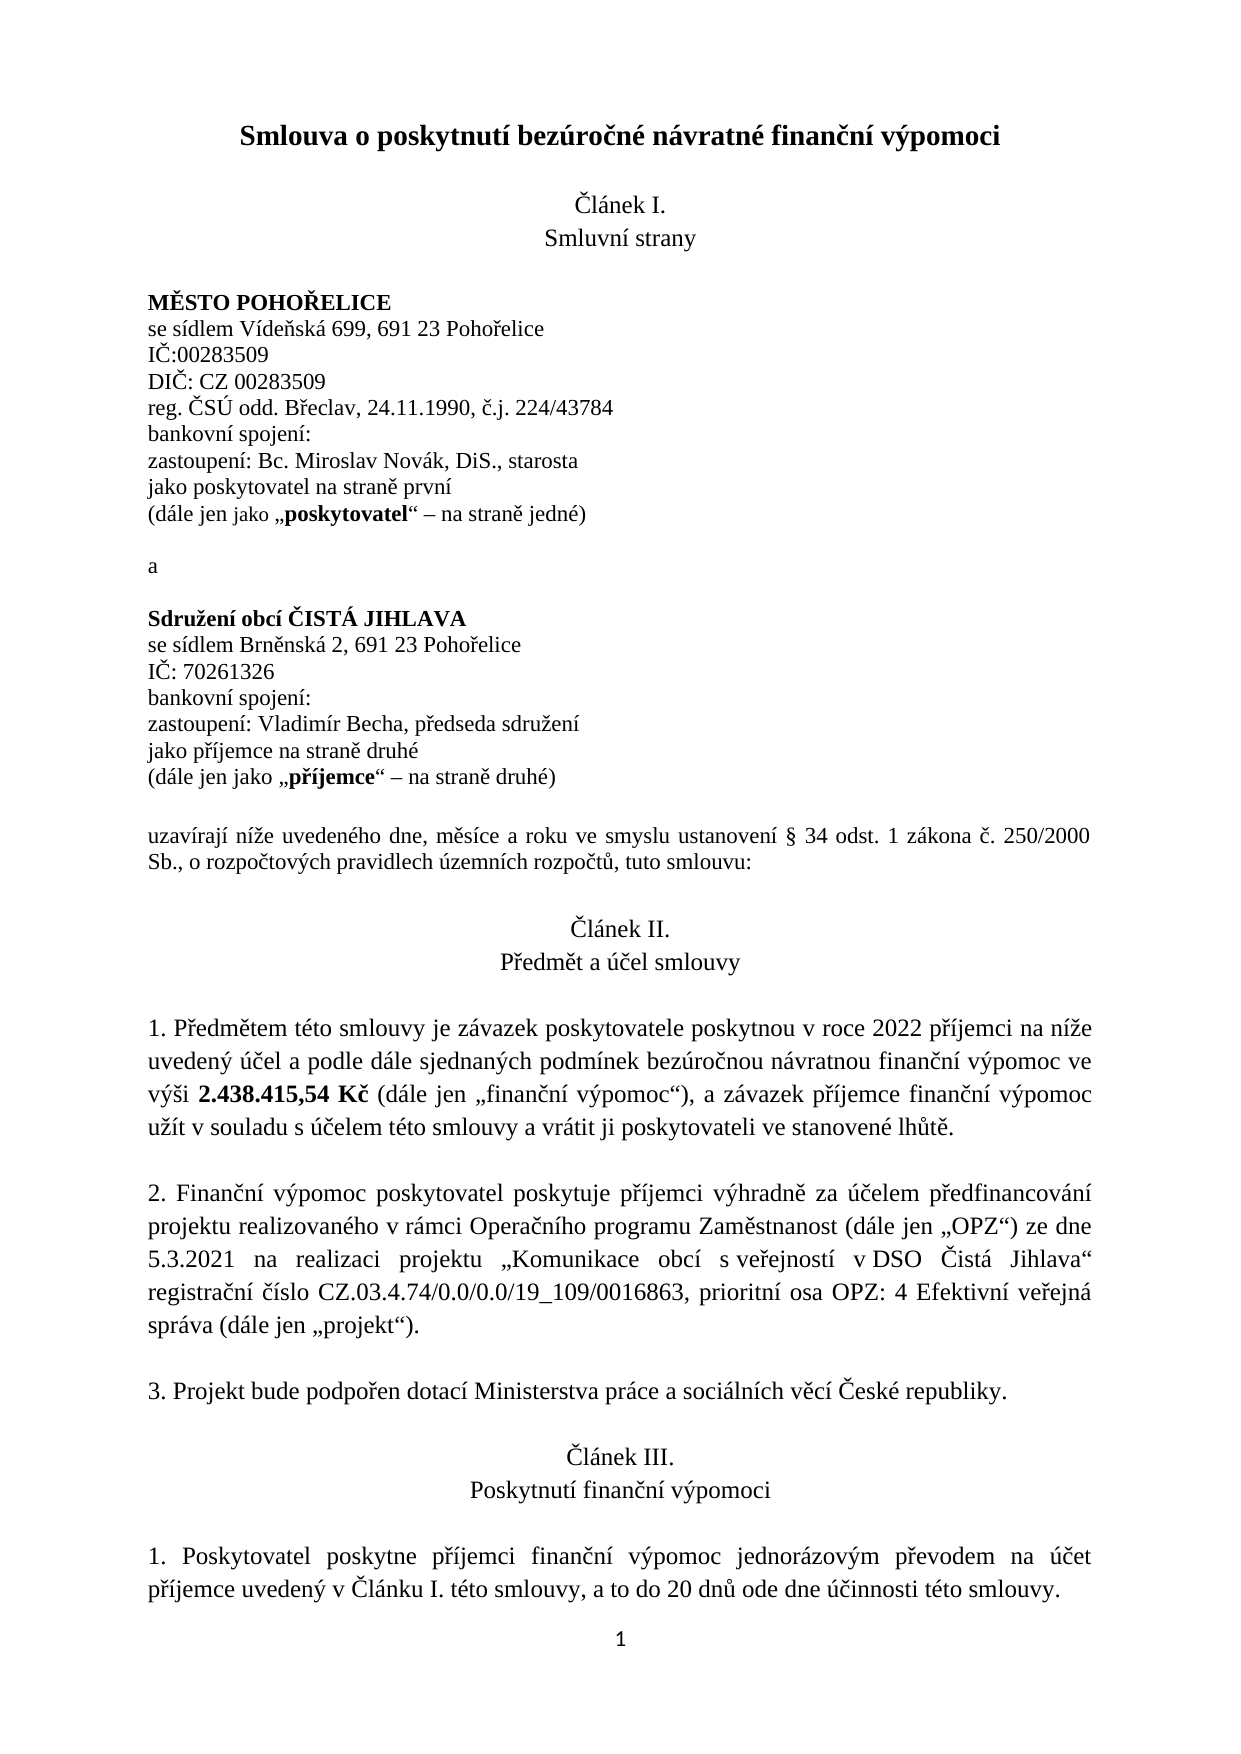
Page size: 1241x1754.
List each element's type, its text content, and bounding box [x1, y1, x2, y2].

text (dále jen jako „poskytovatel“ – na straně jedné) [148, 499, 1092, 526]
text DIČ: CZ 00283509 [148, 368, 1092, 394]
text Článek II. [148, 914, 1092, 943]
text Smluvní strany [148, 223, 1092, 251]
text 1. Předmětem této smlouvy je závazek poskytovatele poskytnou v roce 2022 příjemci na níže uvedený účel a podle dále sjednaných podmínek bezúročnou návratnou finanční výpomoc ve výši 2.438.415,54 Kč (dále jen „finanční výpomoc“), a závazek příjemce finanční výpomoc užít v souladu s účelem této smlouvy a vrátit ji poskytovateli ve stanovené lhůtě. [148, 1013, 1092, 1141]
text MĚSTO POHOŘELICE [148, 289, 1092, 315]
text uzavírají níže uvedeného dne, měsíce a roku ve smyslu ustanovení § 34 odst. 1 zákona č. 250/2000 Sb., o rozpočtových pravidlech územních rozpočtů, tuto smlouvu: [148, 822, 1092, 875]
text jako poskytovatel na straně první [148, 473, 1092, 499]
text IČ:00283509 [148, 341, 1092, 368]
text 1. Poskytovatel poskytne příjemci finanční výpomoc jednorázovým převodem na účet příjemce uvedený v Článku I. této smlouvy, a to do 20 dnů ode dne účinnosti této smlouvy. [148, 1541, 1092, 1603]
text Článek III. [148, 1442, 1092, 1471]
text Smlouva o poskytnutí bezúročné návratné finanční výpomoci [148, 118, 1092, 152]
text Sdružení obcí ČISTÁ JIHLAVA [148, 605, 1092, 631]
text se sídlem Vídeňská 699, 691 23 Pohořelice [148, 315, 1092, 341]
text reg. ČSÚ odd. Břeclav, 24.11.1990, č.j. 224/43784 [148, 394, 1092, 421]
text zastoupení: Bc. Miroslav Novák, DiS., starosta [148, 447, 1092, 473]
text 2. Finanční výpomoc poskytovatel poskytuje příjemci výhradně za účelem předfinancování projektu realizovaného v rámci Operačního programu Zaměstnanost (dále jen „OPZ“) ze dne 5.3.2021 na realizaci projektu „Komunikace obcí s veřejností v DSO Čistá Jihlava“ registrační číslo CZ.03.4.74/0.0/0.0/19_109/0016863, prioritní osa OPZ: 4 Efektivní veřejná správa (dále jen „projekt“). [148, 1178, 1092, 1339]
text a [148, 552, 1092, 579]
text bankovní spojení: [148, 421, 1092, 447]
text bankovní spojení: [148, 684, 1092, 710]
text zastoupení: Vladimír Becha, předseda sdružení [148, 710, 1092, 737]
text IČ: 70261326 [148, 658, 1092, 684]
text Poskytnutí finanční výpomoci [148, 1475, 1092, 1504]
text jako příjemce na straně druhé [148, 737, 1092, 763]
text se sídlem Brněnská 2, 691 23 Pohořelice [148, 631, 1092, 658]
text Článek I. [148, 190, 1092, 218]
text (dále jen jako „příjemce“ – na straně druhé) [148, 763, 1092, 789]
text 3. Projekt bude podpořen dotací Ministerstva práce a sociálních věcí České republiky. [148, 1376, 1092, 1405]
text Předmět a účel smlouvy [148, 947, 1092, 976]
